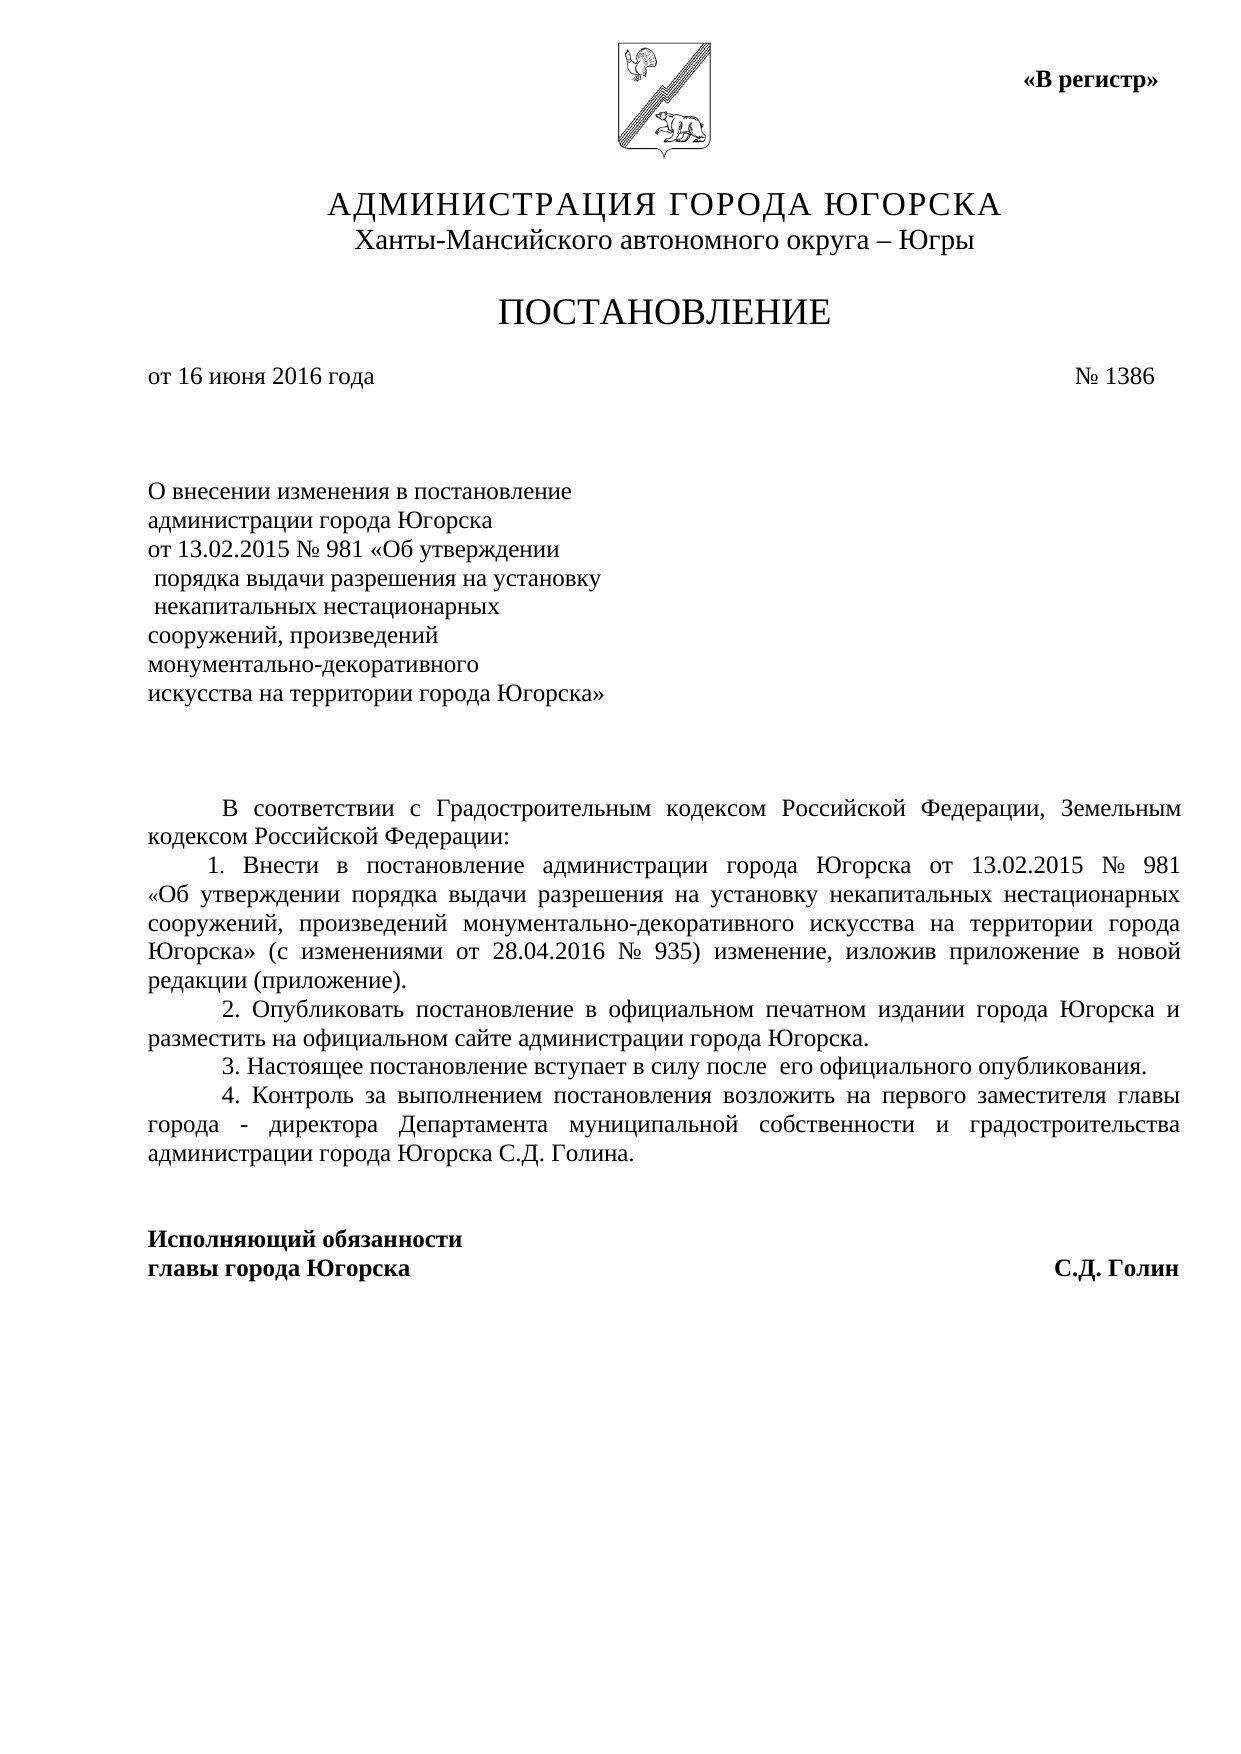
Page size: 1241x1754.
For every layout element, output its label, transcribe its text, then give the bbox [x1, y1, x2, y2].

text искусства на территории города Югорска» [148, 678, 1181, 706]
text 3. Настоящее постановление вступает в силу после его официального опубликования. [148, 1051, 1181, 1080]
text администрации города Югорска [148, 505, 1181, 534]
subtitle ПОСТАНОВЛЕНИЕ [148, 289, 1181, 333]
text 2. Опубликовать постановление в официальном печатном издании города Югорска и разместить на официальном сайте администрации города Югорска. [148, 994, 1181, 1051]
text от 13.02.2015 № 981 «Об утверждении [148, 534, 1181, 563]
text Ханты-Мансийского автономного округа – Югры [148, 222, 1181, 256]
text 4. Контроль за выполнением постановления возложить на первого заместителя главы города - директора Департамента муниципальной собственности и градостроительства администрации города Югорска С.Д. Голина. [148, 1080, 1181, 1166]
subtitle АДМИНИСТРАЦИЯ ГОРОДА ЮГОРСКА [148, 184, 1181, 222]
text 1. Внести в постановление администрации города Югорска от 13.02.2015 № 981 «Об утверждении порядка выдачи разрешения на установку некапитальных нестационарных сооружений, произведений монументально-декоративного искусства на территории города Югорска» (с изменениями от 28.04.2016 № 935) изменение, изложив приложение в новой редакции (приложение). [148, 850, 1181, 994]
text от 16 июня 2016 года № 1386 [148, 361, 1181, 390]
picture [617, 41, 712, 161]
text монументально-декоративного [148, 649, 1181, 678]
text О внесении изменения в постановление [148, 476, 1181, 505]
text Исполняющий обязанности [148, 1224, 1181, 1253]
text некапитальных нестационарных [148, 591, 1181, 620]
text сооружений, произведений [148, 620, 1181, 649]
text порядка выдачи разрешения на установку [148, 563, 1181, 591]
text В соответствии с Градостроительным кодексом Российской Федерации, Земельным кодексом Российской Федерации: [148, 793, 1181, 850]
text главы города Югорска С.Д. Голин [148, 1253, 1181, 1281]
